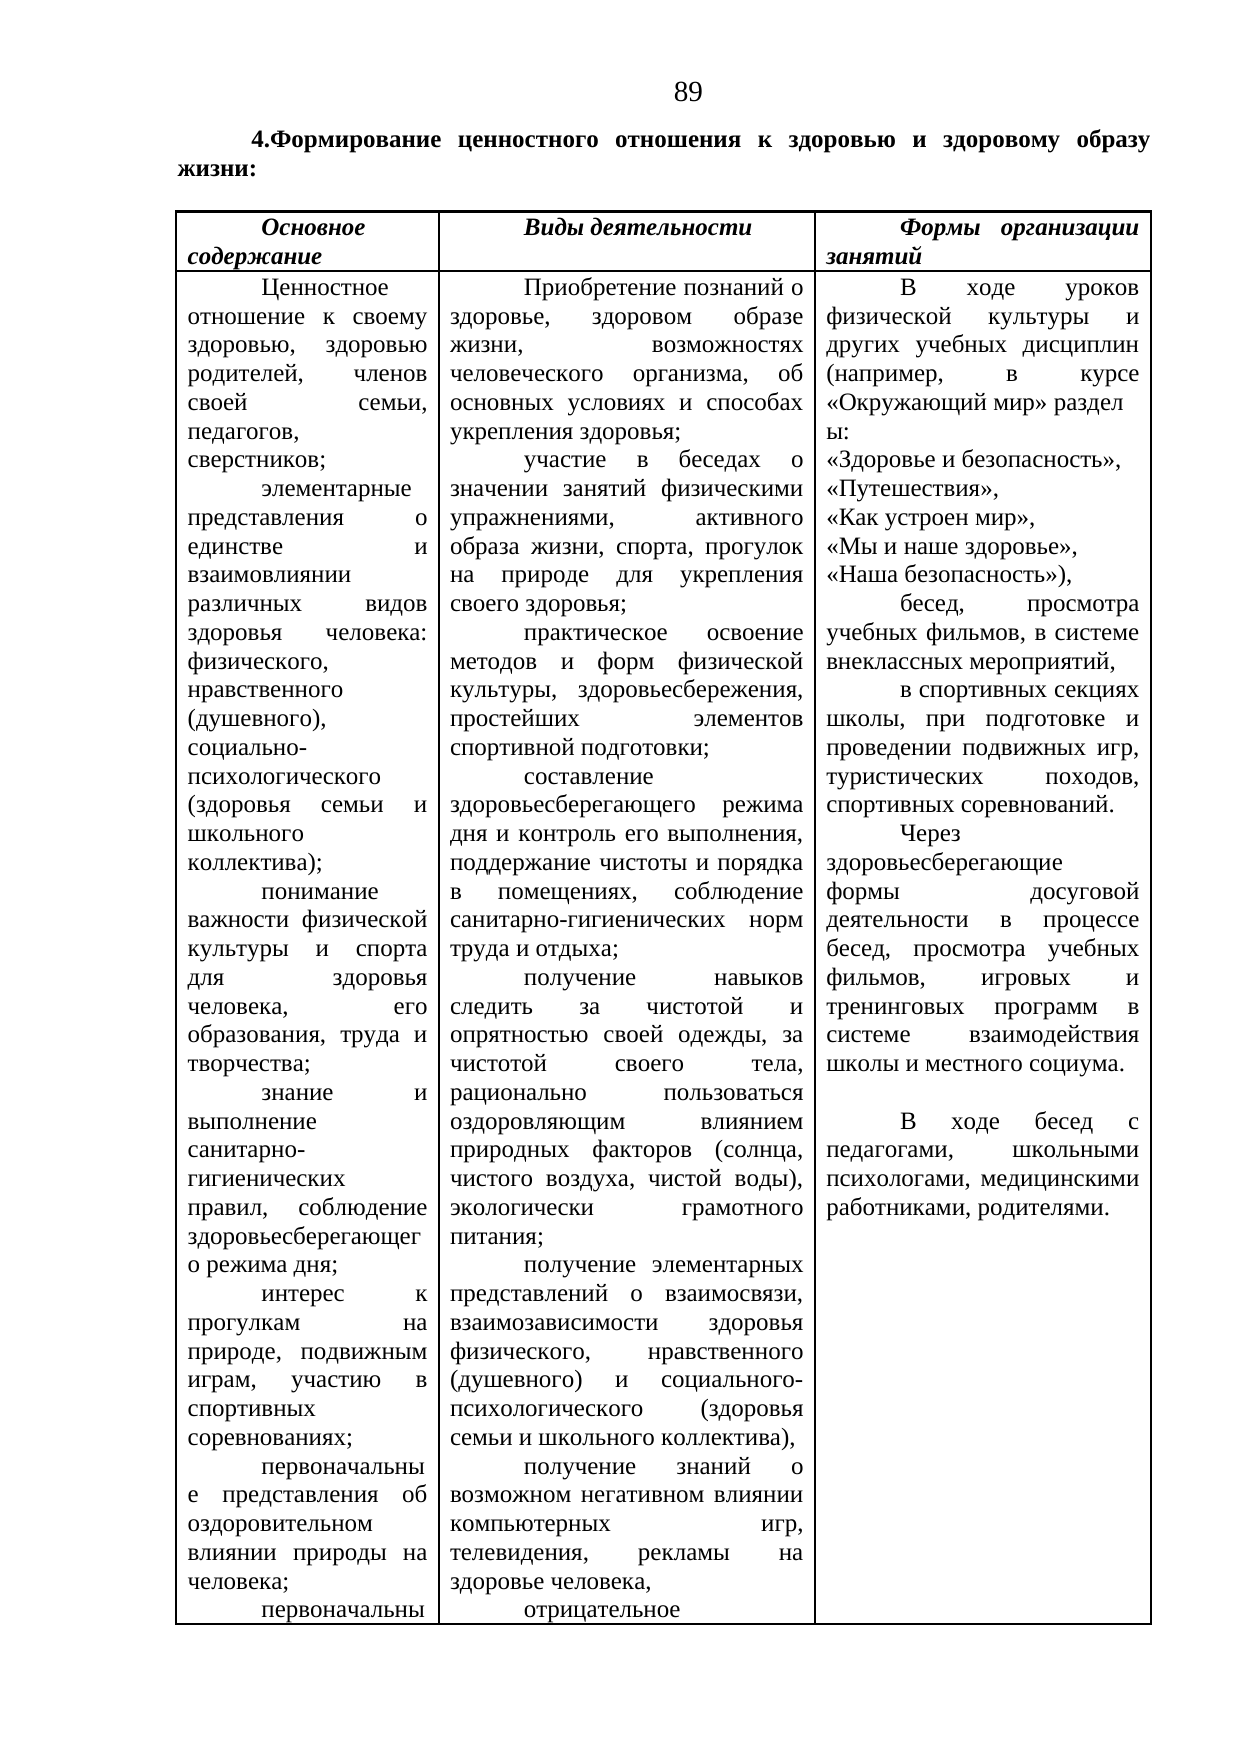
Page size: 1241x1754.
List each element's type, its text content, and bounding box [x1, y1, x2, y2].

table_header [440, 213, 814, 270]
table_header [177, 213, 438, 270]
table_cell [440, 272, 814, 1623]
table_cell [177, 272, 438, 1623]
text 4.Формирование ценностного отношения к здоровью и здоровому образу жизни: [177, 124, 1152, 182]
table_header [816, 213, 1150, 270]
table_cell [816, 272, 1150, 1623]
